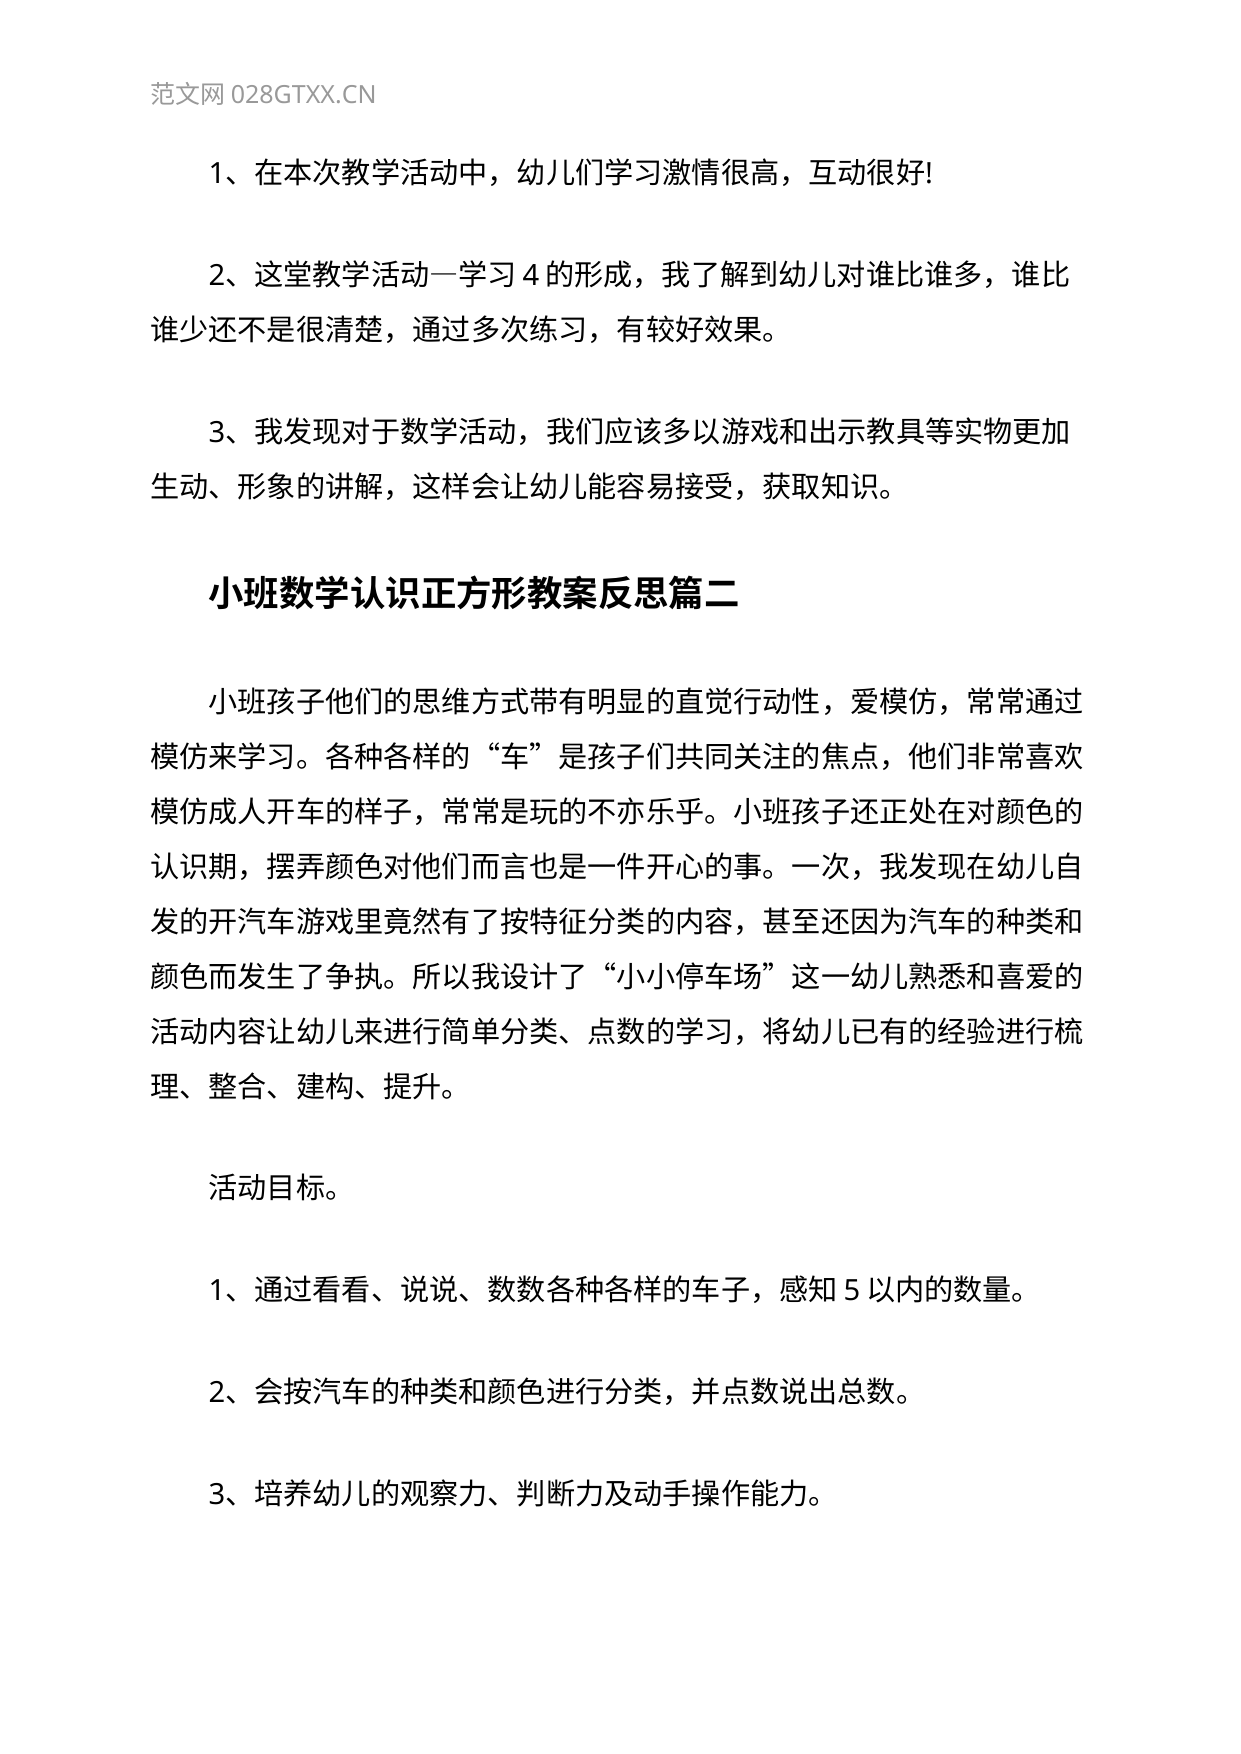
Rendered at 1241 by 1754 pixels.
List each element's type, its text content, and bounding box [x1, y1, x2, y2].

text 2、会按汽车的种类和颜色进行分类，并点数说出总数。 [150, 1369, 1090, 1411]
text 1、在本次教学活动中，幼儿们学习激情很高，互动很好! [150, 150, 1090, 192]
text 活动目标。 [150, 1165, 1090, 1207]
text 小班数学认识正方形教案反思篇二 [150, 566, 1090, 617]
text 2、这堂教学活动—学习4的形成，我了解到幼儿对谁比谁多，谁比谁少还不是很清楚，通过多次练习，有较好效果。 [150, 252, 1090, 349]
text 3、我发现对于数学活动，我们应该多以游戏和出示教具等实物更加生动、形象的讲解，这样会让幼儿能容易接受，获取知识。 [150, 409, 1090, 506]
text 小班孩子他们的思维方式带有明显的直觉行动性，爱模仿，常常通过模仿来学习。各种各样的“车”是孩子们共同关注的焦点，他们非常喜欢模仿成人开车的样子，常常是玩的不亦乐乎。小班孩子还正处在对颜色的认识期，摆弄颜色对他们而言也是一件开心的事。一次，我发现在幼儿自发的开汽车游戏里竟然有了按特征分类的内容，甚至还因为汽车的种类和颜色而发生了争执。所以我设计了“小小停车场”这一幼儿熟悉和喜爱的活动内容让幼儿来进行简单分类、点数的学习，将幼儿已有的经验进行梳理、整合、建构、提升。 [150, 679, 1090, 1106]
text 1、通过看看、说说、数数各种各样的车子，感知5以内的数量。 [150, 1267, 1090, 1309]
text 3、培养幼儿的观察力、判断力及动手操作能力。 [150, 1471, 1090, 1513]
